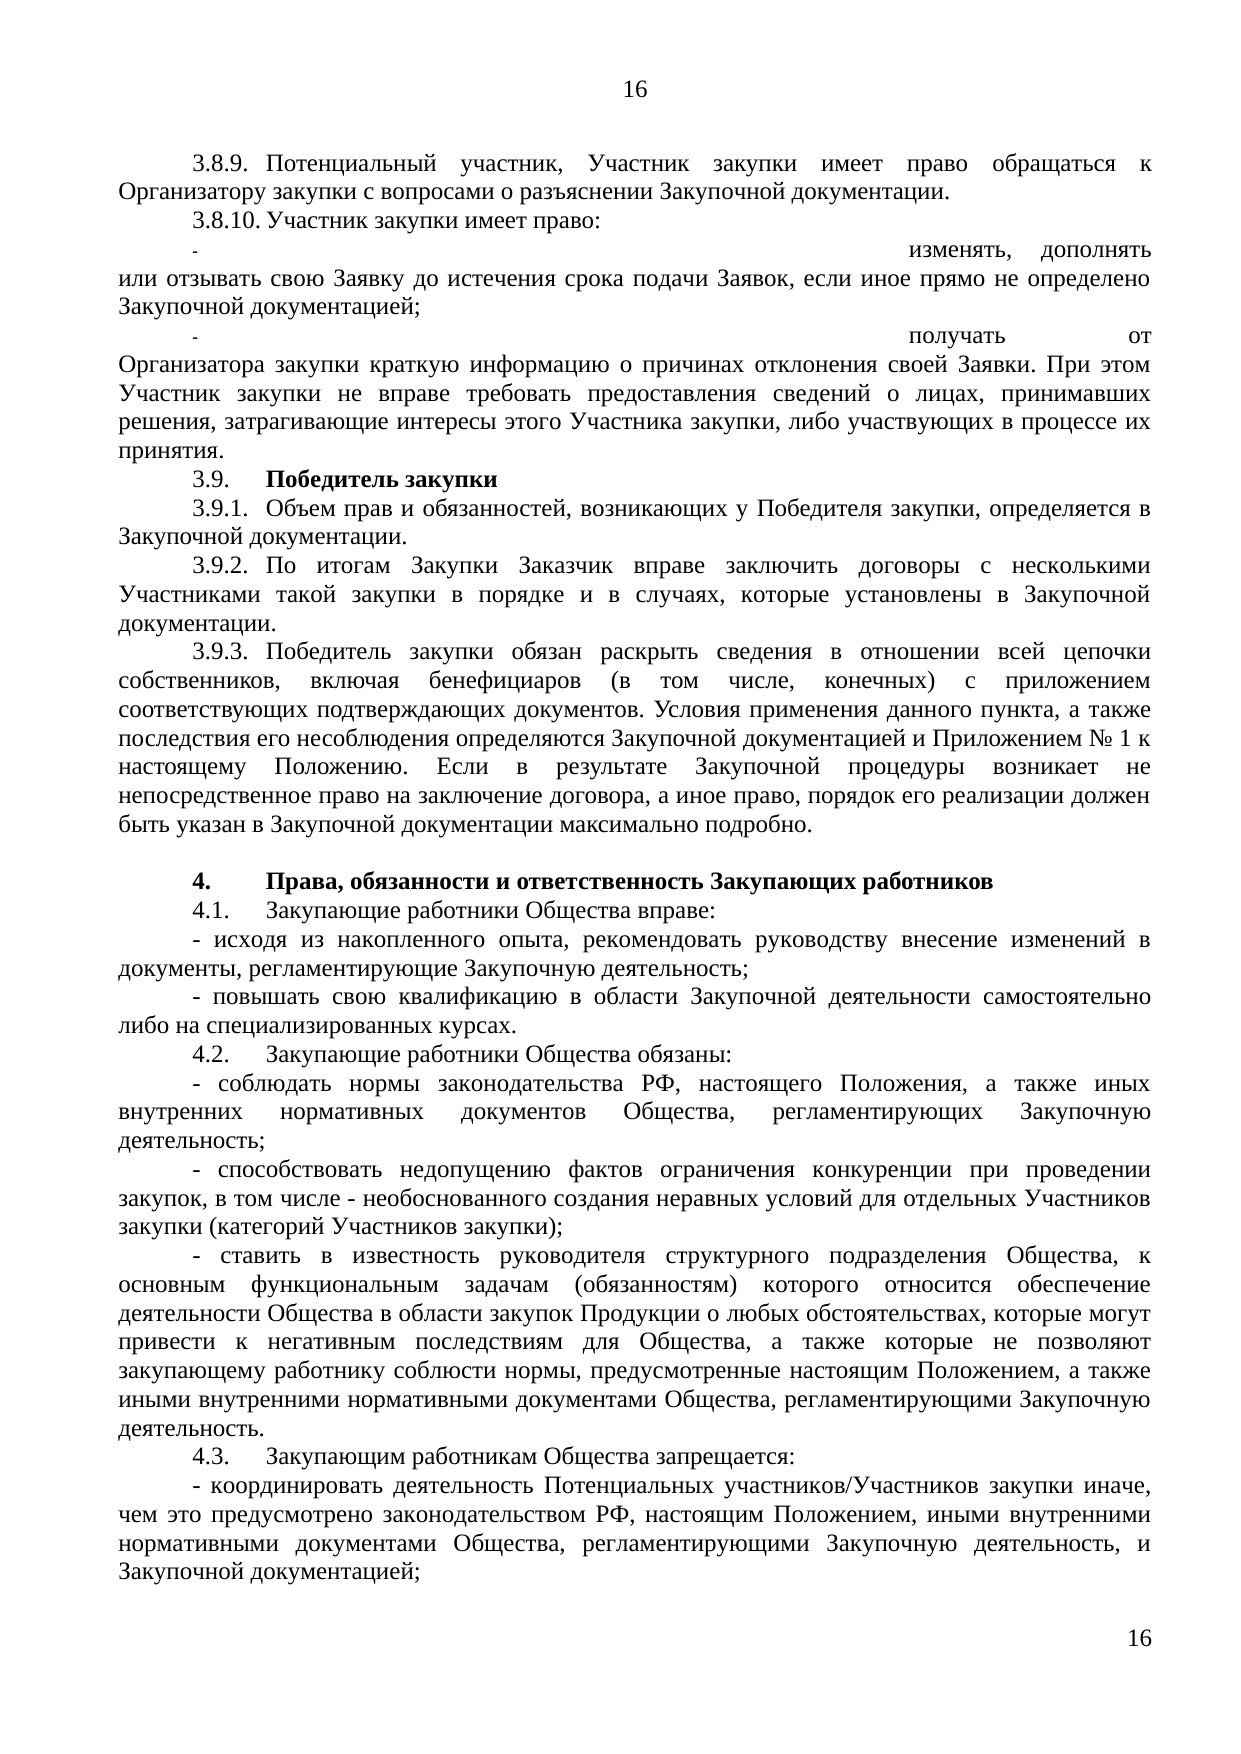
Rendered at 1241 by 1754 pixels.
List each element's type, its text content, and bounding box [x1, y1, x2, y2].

list Закупающие работники Общества обязаны: [118, 1039, 1152, 1068]
list Закупающим работникам Общества запрещается: [118, 1441, 1152, 1470]
list Победитель закупки обязан раскрыть сведения в отношении всей цепочки собственников, включая бенефициаров (в том числе, конечных) с приложением соответствующих подтверждающих документов. Условия применения данного пункта, а также последствия его несоблюдения определяются Закупочной документацией и Приложением № 1 к настоящему Положению. Если в результате Закупочной процедуры возникает не непосредственное право на заключение договора, а иное право, порядок его реализации должен быть указан в Закупочной документации максимально подробно. [118, 636, 1152, 838]
list Потенциальный участник, Участник закупки имеет право обращаться к Организатору закупки с вопросами о разъяснении Закупочной документации. [118, 148, 1152, 205]
list изменять, дополнять или отзывать свою Заявку до истечения срока подачи Заявок, если иное прямо не определено Закупочной документацией; [118, 234, 1152, 320]
list Победитель закупки [118, 464, 1152, 493]
text - повышать свою квалификацию в области Закупочной деятельности самостоятельно либо на специализированных курсах. [118, 981, 1152, 1039]
list Объем прав и обязанностей, возникающих у Победителя закупки, определяется в Закупочной документации. [118, 493, 1152, 550]
list Закупающие работники Общества вправе: [118, 895, 1152, 924]
list По итогам Закупки Заказчик вправе заключить договоры с несколькими Участниками такой закупки в порядке и в случаях, которые установлены в Закупочной документации. [118, 550, 1152, 636]
list Права, обязанности и ответственность Закупающих работников [118, 866, 1152, 895]
text - соблюдать нормы законодательства РФ, настоящего Положения, а также иных внутренних нормативных документов Общества, регламентирующих Закупочную деятельность; [118, 1068, 1152, 1154]
text - исходя из накопленного опыта, рекомендовать руководству внесение изменений в документы, регламентирующие Закупочную деятельность; [118, 924, 1152, 981]
list Участник закупки имеет право: [118, 205, 1152, 234]
text - способствовать недопущению фактов ограничения конкуренции при проведении закупок, в том числе - необоснованного создания неравных условий для отдельных Участников закупки (категорий Участников закупки); [118, 1154, 1152, 1240]
list получать от Организатора закупки краткую информацию о причинах отклонения своей Заявки. При этом Участник закупки не вправе требовать предоставления сведений о лицах, принимавших решения, затрагивающие интересы этого Участника закупки, либо участвующих в процессе их принятия. [118, 320, 1152, 464]
text - ставить в известность руководителя структурного подразделения Общества, к основным функциональным задачам (обязанностям) которого относится обеспечение деятельности Общества в области закупок Продукции о любых обстоятельствах, которые могут привести к негативным последствиям для Общества, а также которые не позволяют закупающему работнику соблюсти нормы, предусмотренные настоящим Положением, а также иными внутренними нормативными документами Общества, регламентирующими Закупочную деятельность. [118, 1240, 1152, 1441]
text - координировать деятельность Потенциальных участников/Участников закупки иначе, чем это предусмотрено законодательством РФ, настоящим Положением, иными внутренними нормативными документами Общества, регламентирующими Закупочную деятельность, и Закупочной документацией; [118, 1470, 1152, 1585]
